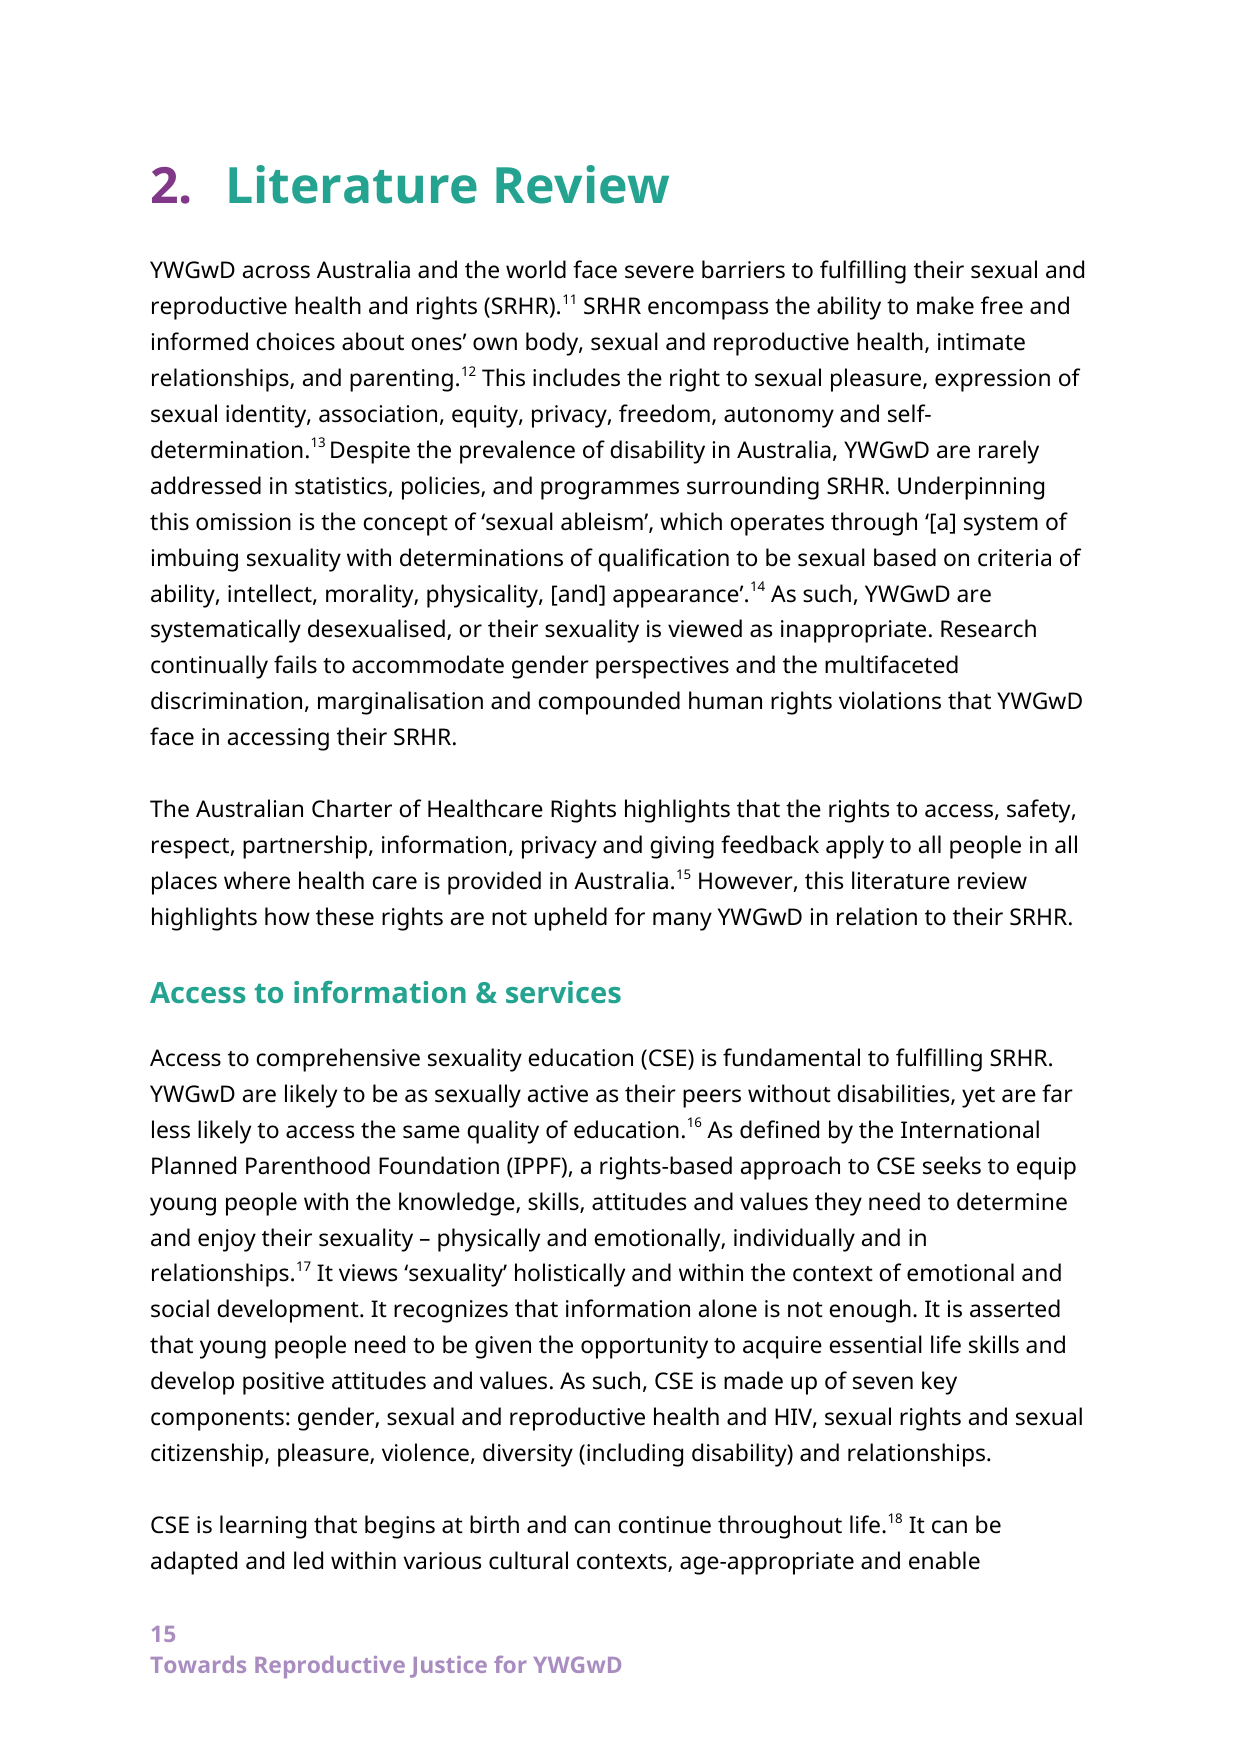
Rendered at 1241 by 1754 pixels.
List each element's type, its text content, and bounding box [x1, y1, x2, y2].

text The Australian Charter of Healthcare Rights highlights that the rights to access, safety, respect, partnership, information, privacy and giving feedback apply to all people in all places where health care is provided in Australia. However, this literature review highlights how these rights are not upheld for many YWGwD in relation to their SRHR. [150, 793, 1090, 932]
subtitle Literature Review [150, 150, 1090, 218]
text YWGwD across Australia and the world face severe barriers to fulfilling their sexual and reproductive health and rights (SRHR). SRHR encompass the ability to make free and informed choices about ones’ own body, sexual and reproductive health, intimate relationships, and parenting. This includes the right to sexual pleasure, expression of sexual identity, association, equity, privacy, freedom, autonomy and self-determination. Despite the prevalence of disability in Australia, YWGwD are rarely addressed in statistics, policies, and programmes surrounding SRHR. Underpinning this omission is the concept of ‘sexual ableism’, which operates through ‘[a] system of imbuing sexuality with determinations of qualification to be sexual based on criteria of ability, intellect, morality, physicality, [and] appearance’. As such, YWGwD are systematically desexualised, or their sexuality is viewed as inappropriate. Research continually fails to accommodate gender perspectives and the multifaceted discrimination, marginalisation and compounded human rights violations that YWGwD face in accessing their SRHR. [150, 254, 1090, 752]
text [150, 1509, 1090, 1576]
text Access to comprehensive sexuality education (CSE) is fundamental to fulfilling SRHR. YWGwD are likely to be as sexually active as their peers without disabilities, yet are far less likely to access the same quality of education. As defined by the International Planned Parenthood Foundation (IPPF), a rights-based approach to CSE seeks to equip young people with the knowledge, skills, attitudes and values they need to determine and enjoy their sexuality – physically and emotionally, individually and in relationships. It views ‘sexuality’ holistically and within the context of emotional and social development. It recognizes that information alone is not enough. It is asserted that young people need to be given the opportunity to acquire essential life skills and develop positive attitudes and values. As such, CSE is made up of seven key components: gender, sexual and reproductive health and HIV, sexual rights and sexual citizenship, pleasure, violence, diversity (including disability) and relationships. [150, 1042, 1090, 1468]
text Access to information & services [150, 973, 1090, 1012]
